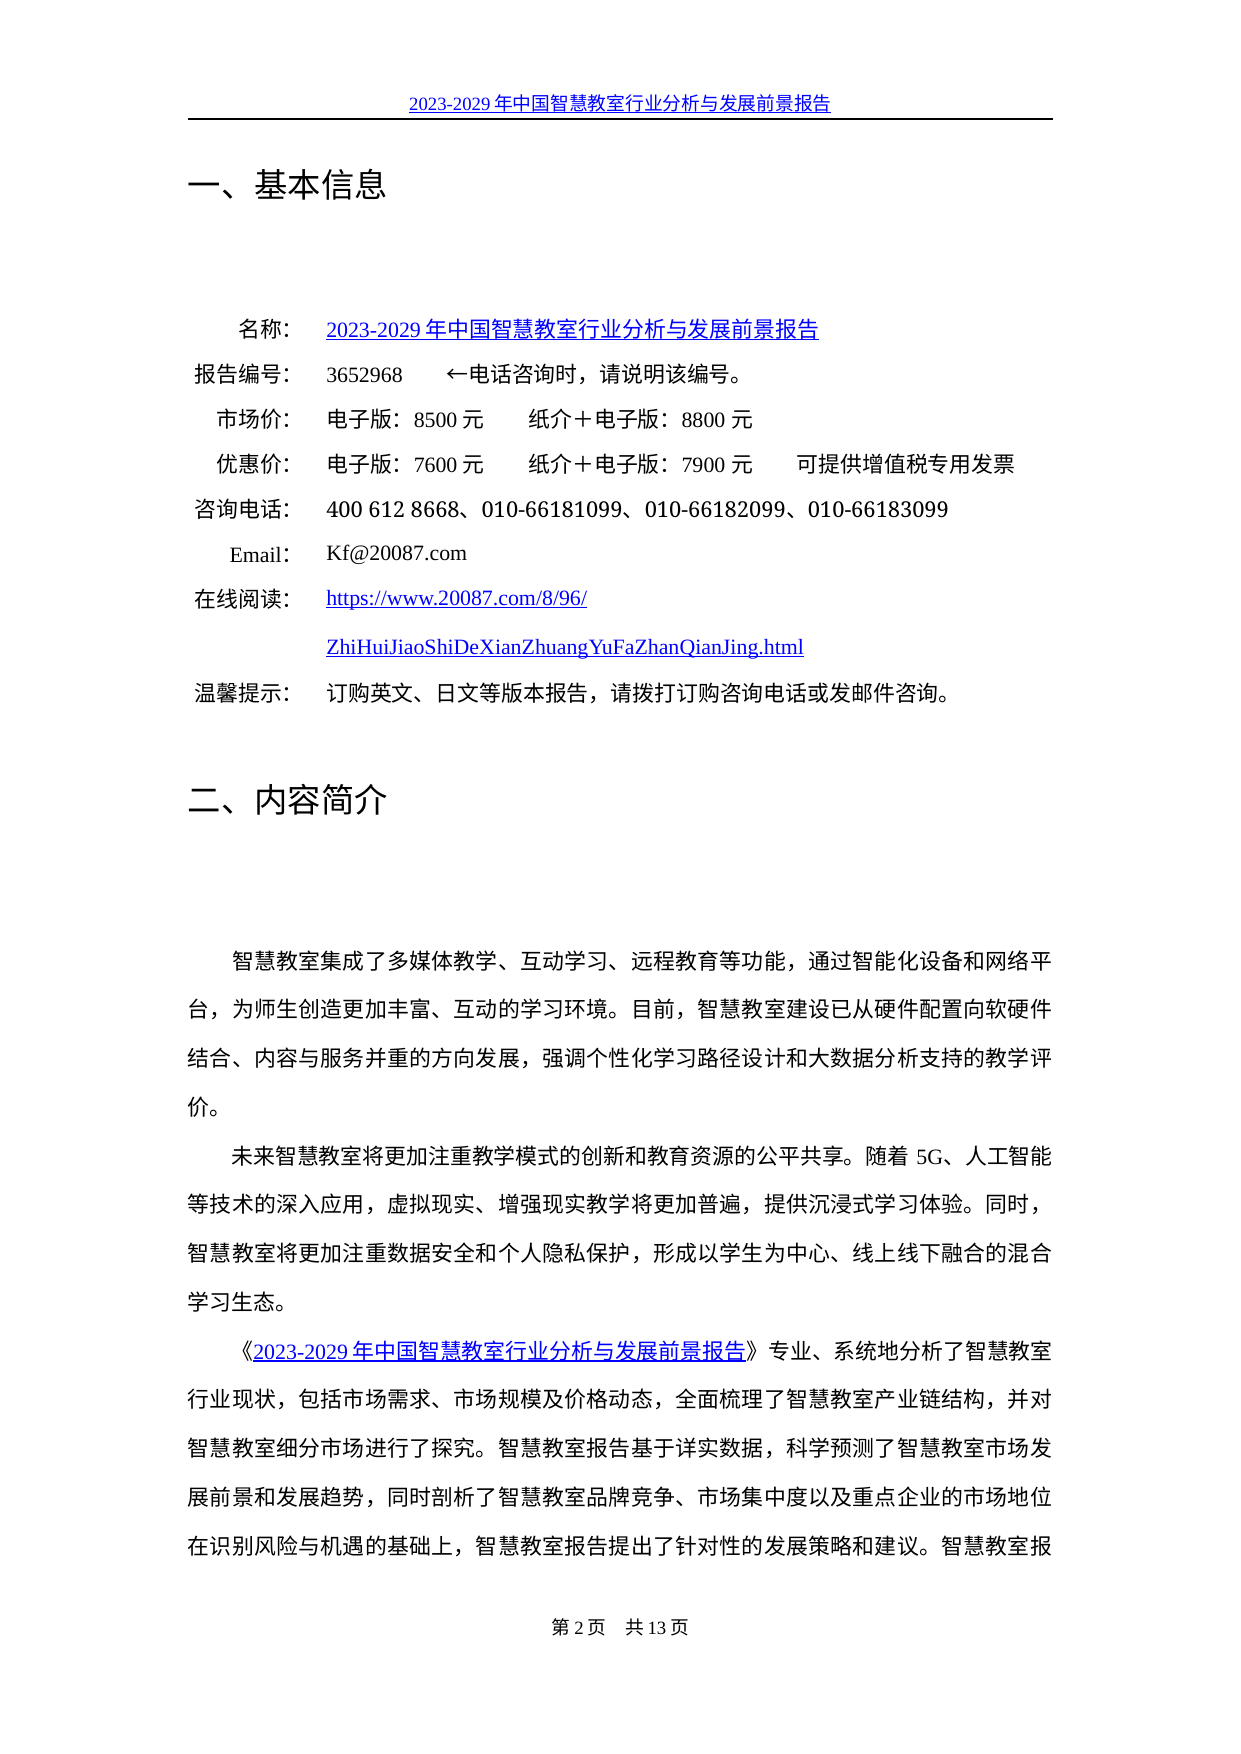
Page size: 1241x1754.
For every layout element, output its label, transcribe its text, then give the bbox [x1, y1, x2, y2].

table_cell 报告编号： [167, 357, 315, 402]
table_cell 温馨提示： [167, 675, 315, 720]
table_cell Kf@20087.com [315, 537, 1073, 582]
table_cell 3652968 ←电话咨询时，请说明该编号。 [315, 357, 1073, 402]
table_header 名称： [167, 312, 315, 357]
table_cell 电子版：8500 元 纸介＋电子版：8800 元 [315, 402, 1073, 447]
table_cell 在线阅读： [167, 582, 315, 675]
table_cell 市场价： [167, 402, 315, 447]
table_cell 订购英文、日文等版本报告，请拨打订购咨询电话或发邮件咨询。 [315, 675, 1073, 720]
table_cell [315, 582, 1073, 675]
table_cell 优惠价： [167, 447, 315, 492]
table_cell 400 612 8668、010-66181099、010-66182099、010-66183099 [315, 492, 1073, 537]
title 一、基本信息 [187, 150, 1053, 215]
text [187, 943, 1053, 1561]
table_cell 电子版：7600 元 纸介＋电子版：7900 元 可提供增值税专用发票 [315, 447, 1073, 492]
table_cell 咨询电话： [167, 492, 315, 537]
title 二、内容简介 [187, 766, 1053, 831]
table_cell Email： [167, 537, 315, 582]
table_header 2023-2029年中国智慧教室行业分析与发展前景报告 [315, 312, 1073, 357]
